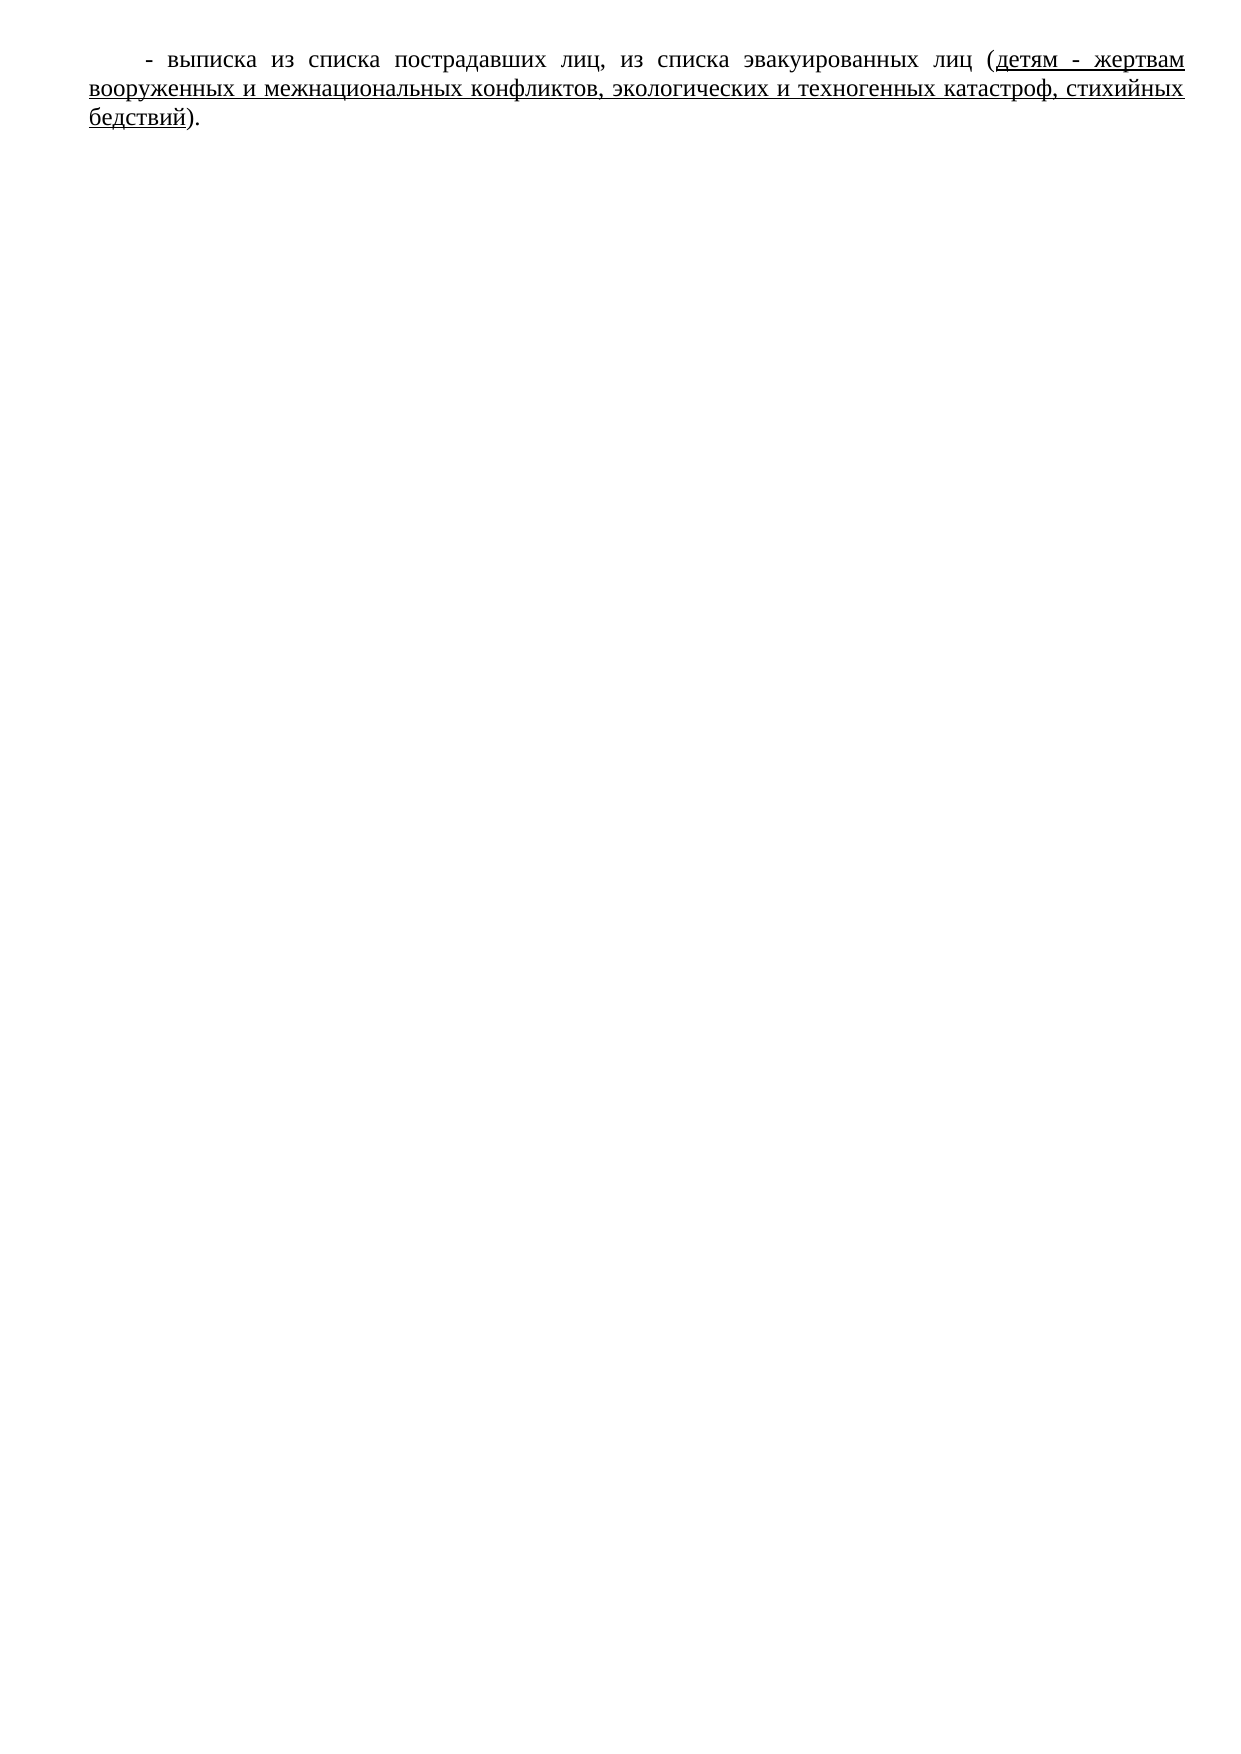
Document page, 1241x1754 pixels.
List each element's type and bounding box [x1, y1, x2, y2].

table_header [78, 44, 1196, 246]
